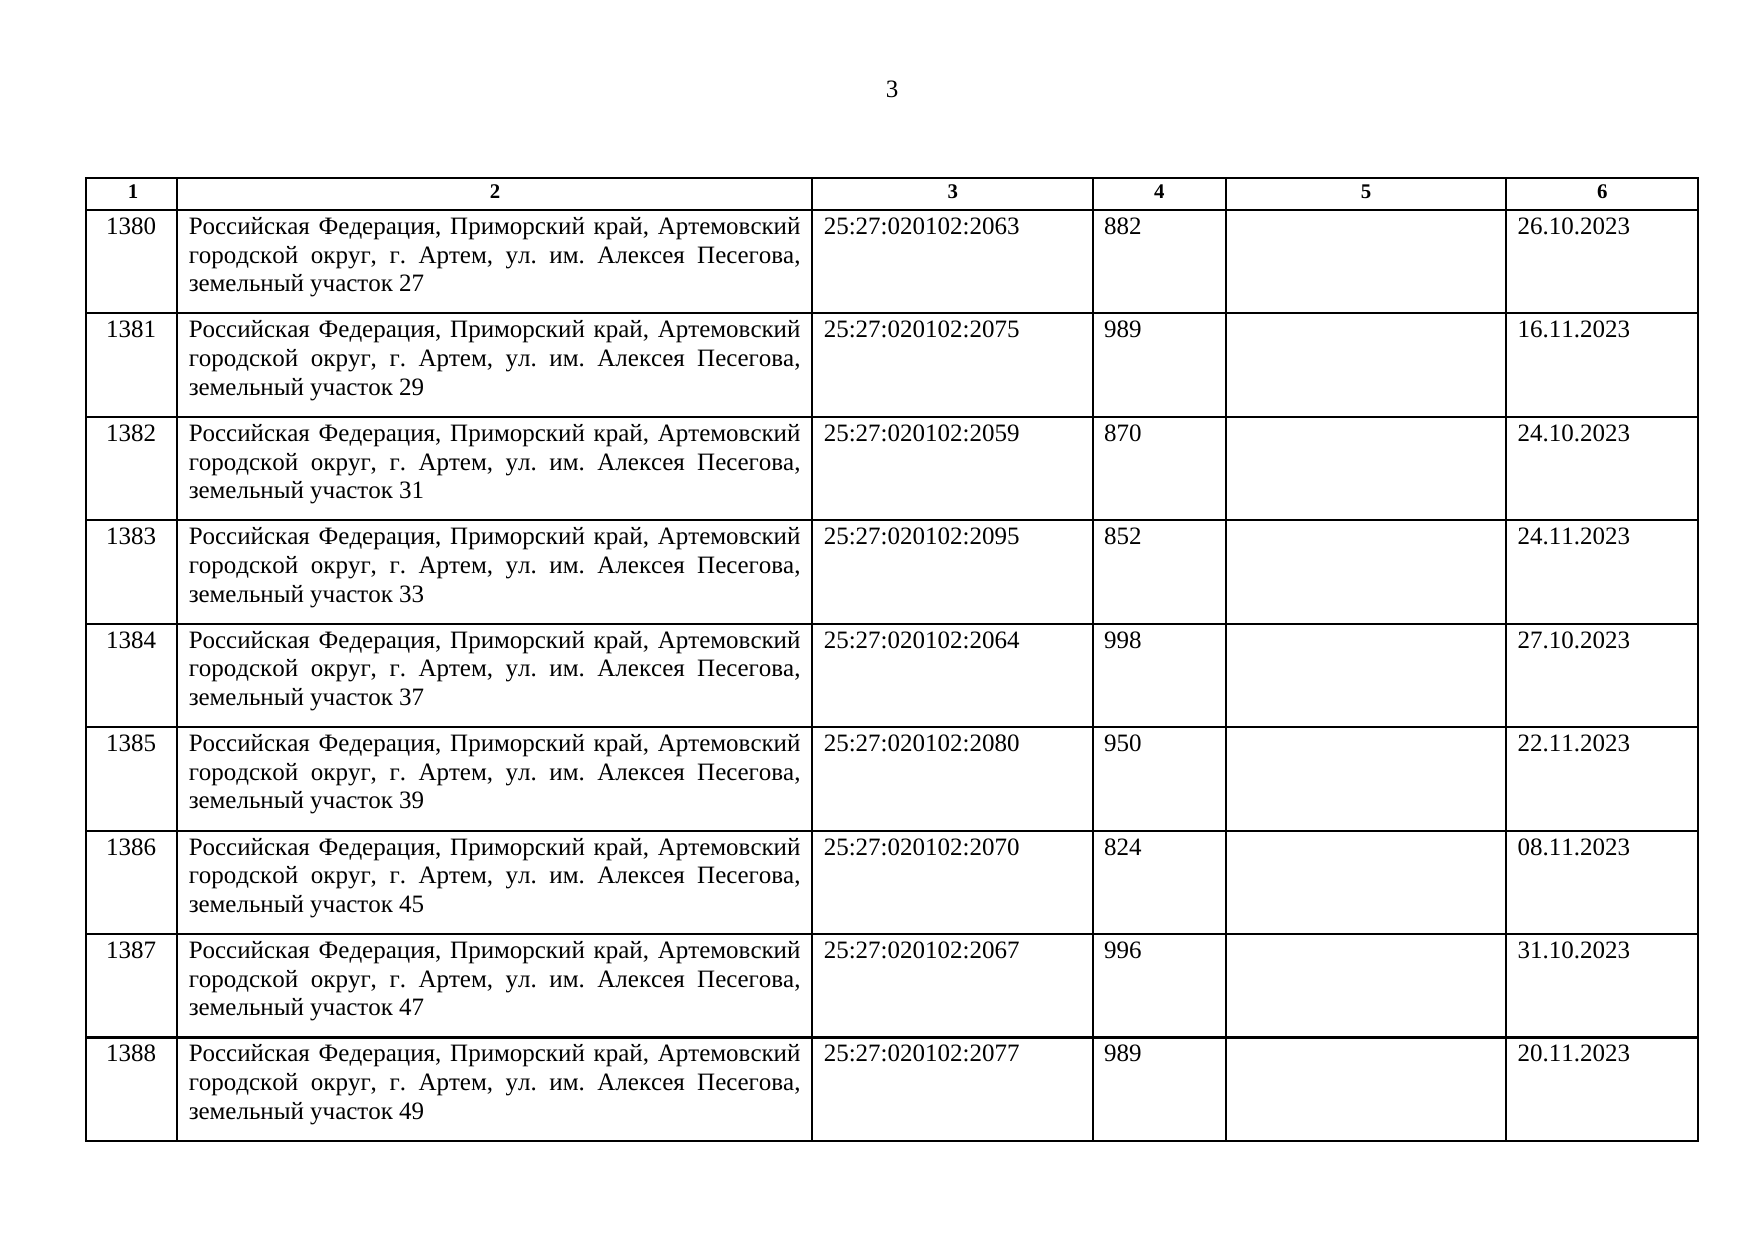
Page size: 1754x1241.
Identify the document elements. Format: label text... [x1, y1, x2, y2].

table_cell [1227, 832, 1505, 933]
table_cell 3 [813, 179, 1092, 209]
table_cell [87, 521, 176, 623]
table_cell 989 [1094, 314, 1225, 416]
table_cell 27.10.2023 [1507, 625, 1697, 726]
table_cell 25:27:020102:2067 [813, 935, 1092, 1036]
table_cell 5 [1227, 179, 1505, 209]
table_cell 25:27:020102:2095 [813, 521, 1092, 623]
table_cell Российская Федерация, Приморский край, Артемовский городской округ, г. Артем, ул. им. Алексея Песегова, земельный участок 37 [178, 625, 811, 726]
table_cell Российская Федерация, Приморский край, Артемовский городской округ, г. Артем, ул. им. Алексея Песегова, земельный участок 33 [178, 521, 811, 623]
table_cell 824 [1094, 832, 1225, 933]
table_cell [1227, 211, 1505, 312]
table_cell [1227, 935, 1505, 1036]
table_cell Российская Федерация, Приморский край, Артемовский городской округ, г. Артем, ул. им. Алексея Песегова, земельный участок 29 [178, 314, 811, 416]
table_cell [1227, 521, 1505, 623]
table_cell [1227, 418, 1505, 519]
table_cell [1227, 314, 1505, 416]
table_cell [87, 625, 176, 726]
table_cell 31.10.2023 [1507, 935, 1697, 1036]
table_cell Российская Федерация, Приморский край, Артемовский городской округ, г. Артем, ул. им. Алексея Песегова, земельный участок 49 [178, 1039, 811, 1140]
table_cell 950 [1094, 728, 1225, 829]
table_cell 26.10.2023 [1507, 211, 1697, 312]
table_cell [1227, 625, 1505, 726]
table_cell [87, 935, 176, 1036]
table_cell 25:27:020102:2064 [813, 625, 1092, 726]
table_cell 998 [1094, 625, 1225, 726]
table_cell 1 [87, 179, 176, 209]
table_cell 25:27:020102:2080 [813, 728, 1092, 829]
table_cell 4 [1094, 179, 1225, 209]
table_cell 24.11.2023 [1507, 521, 1697, 623]
table_cell 24.10.2023 [1507, 418, 1697, 519]
table_cell [87, 211, 176, 312]
table_cell 08.11.2023 [1507, 832, 1697, 933]
table_cell Российская Федерация, Приморский край, Артемовский городской округ, г. Артем, ул. им. Алексея Песегова, земельный участок 47 [178, 935, 811, 1036]
table_cell Российская Федерация, Приморский край, Артемовский городской округ, г. Артем, ул. им. Алексея Песегова, земельный участок 45 [178, 832, 811, 933]
table_cell 20.11.2023 [1507, 1039, 1697, 1140]
table_cell 25:27:020102:2063 [813, 211, 1092, 312]
table_cell [87, 418, 176, 519]
table_cell 996 [1094, 935, 1225, 1036]
table_cell 852 [1094, 521, 1225, 623]
table_cell [87, 314, 176, 416]
table_cell 25:27:020102:2070 [813, 832, 1092, 933]
table_cell [87, 728, 176, 829]
table_cell 25:27:020102:2077 [813, 1039, 1092, 1140]
table_cell 22.11.2023 [1507, 728, 1697, 829]
table_cell 882 [1094, 211, 1225, 312]
table_cell 25:27:020102:2059 [813, 418, 1092, 519]
table_cell Российская Федерация, Приморский край, Артемовский городской округ, г. Артем, ул. им. Алексея Песегова, земельный участок 31 [178, 418, 811, 519]
table_cell 989 [1094, 1039, 1225, 1140]
table_cell [87, 1039, 176, 1140]
table_cell 16.11.2023 [1507, 314, 1697, 416]
table_cell Российская Федерация, Приморский край, Артемовский городской округ, г. Артем, ул. им. Алексея Песегова, земельный участок 39 [178, 728, 811, 829]
table_cell 870 [1094, 418, 1225, 519]
table_cell Российская Федерация, Приморский край, Артемовский городской округ, г. Артем, ул. им. Алексея Песегова, земельный участок 27 [178, 211, 811, 312]
table_cell 2 [178, 179, 811, 209]
table_cell [1227, 728, 1505, 829]
table_cell [87, 832, 176, 933]
table_cell 25:27:020102:2075 [813, 314, 1092, 416]
table_cell 6 [1507, 179, 1697, 209]
table_cell [1227, 1039, 1505, 1140]
